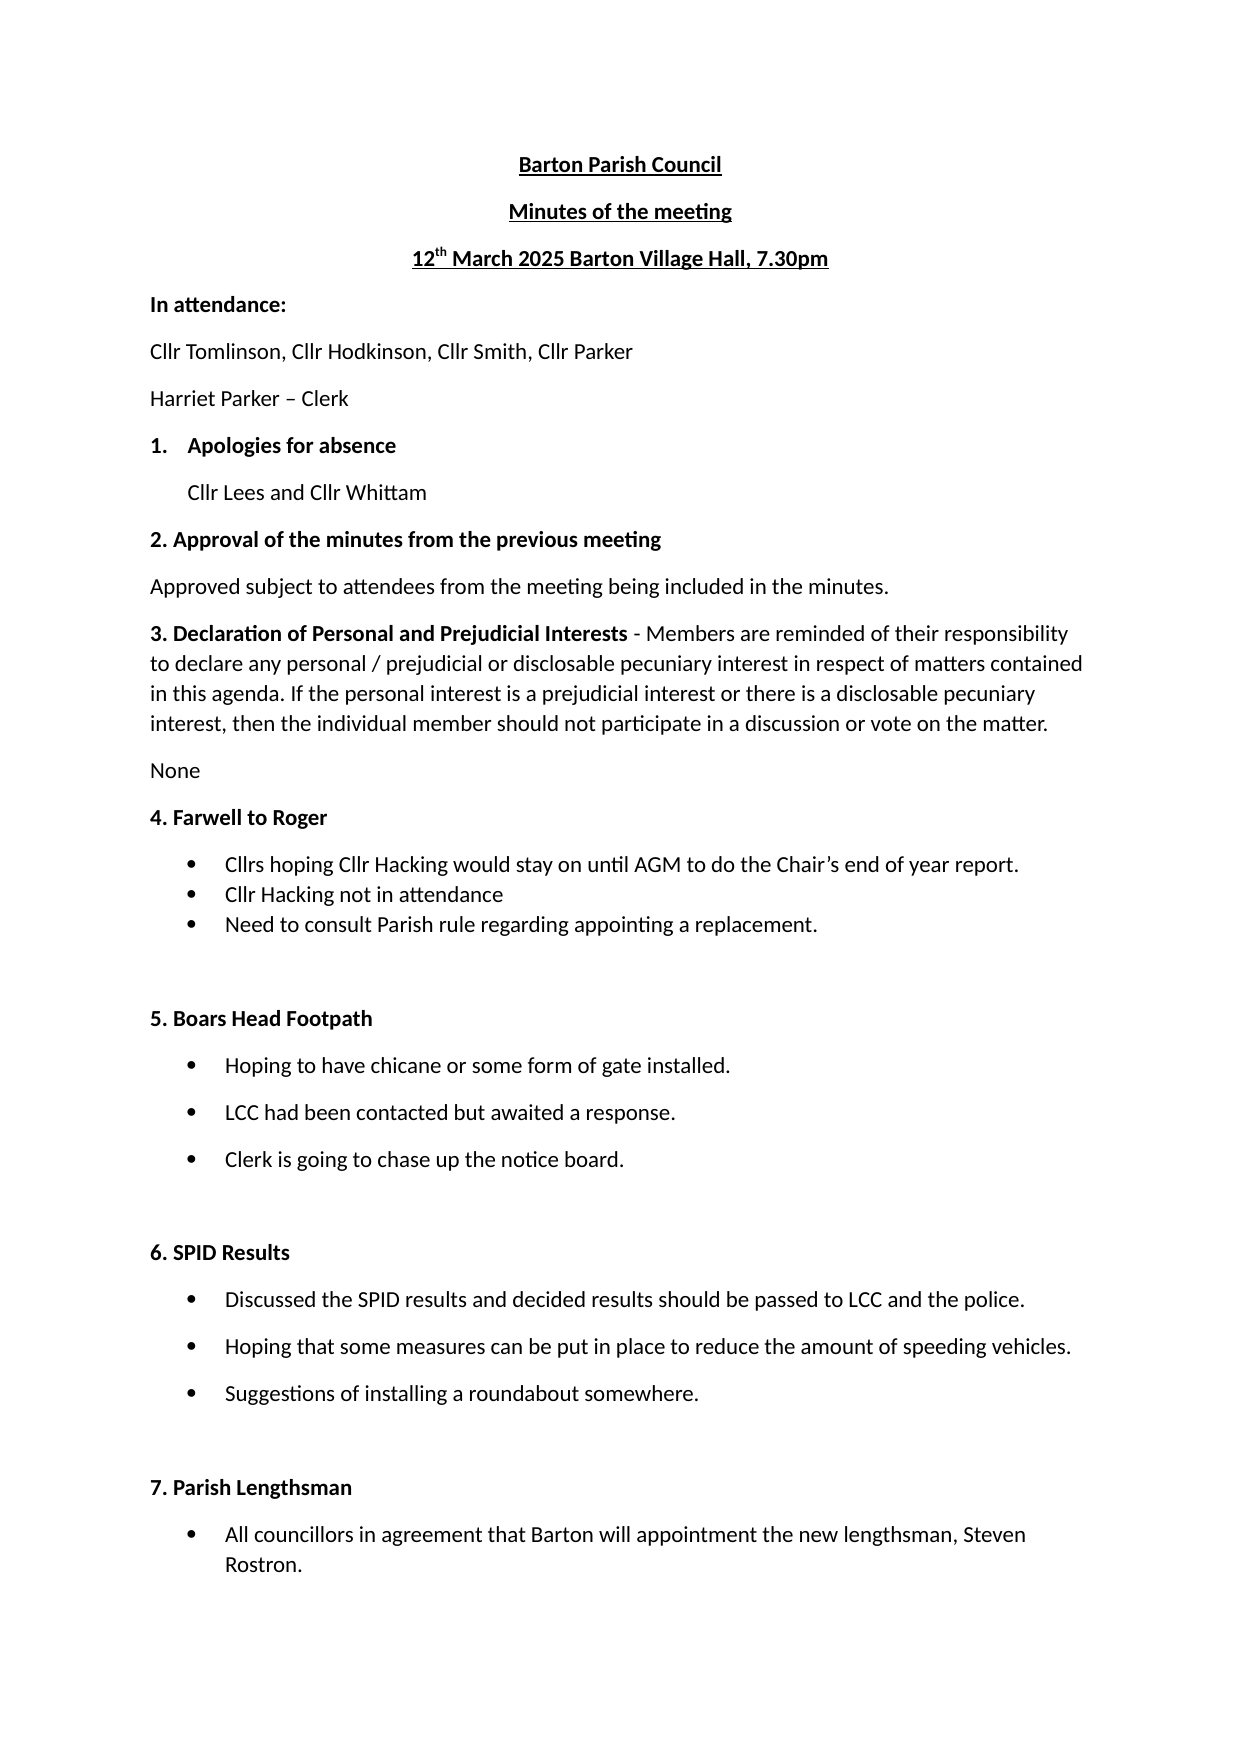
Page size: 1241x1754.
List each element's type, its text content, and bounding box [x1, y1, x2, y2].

text 4. Farwell to Roger [150, 803, 1090, 831]
text 6. SPID Results [150, 1238, 1090, 1267]
list Cllrs hoping Cllr Hacking would stay on until AGM to do the Chair’s end of year report. [187, 850, 1090, 878]
text Barton Parish Council [150, 150, 1090, 178]
list Clerk is going to chase up the notice board. [187, 1145, 1090, 1173]
text 2. Approval of the minutes from the previous meeting [150, 525, 1090, 553]
text 7. Parish Lengthsman [150, 1473, 1090, 1501]
text Cllr Tomlinson, Cllr Hodkinson, Cllr Smith, Cllr Parker [150, 337, 1090, 366]
list Hoping that some measures can be put in place to reduce the amount of speeding vehicles. [187, 1332, 1090, 1360]
text Cllr Lees and Cllr Whittam [187, 478, 1090, 506]
list Suggestions of installing a roundabout somewhere. [187, 1379, 1090, 1407]
text 3. Declaration of Personal and Prejudicial Interests - Members are reminded of their responsibility to declare any personal / prejudicial or disclosable pecuniary interest in respect of matters contained in this agenda. If the personal interest is a prejudicial interest or there is a disclosable pecuniary interest, then the individual member should not participate in a discussion or vote on the matter. [150, 619, 1090, 737]
list Apologies for absence [150, 431, 1090, 459]
list Discussed the SPID results and decided results should be passed to LCC and the police. [187, 1285, 1090, 1313]
text In attendance: [150, 291, 1090, 319]
list Need to consult Parish rule regarding appointing a replacement. [187, 910, 1090, 938]
text Approved subject to attendees from the meeting being included in the minutes. [150, 572, 1090, 600]
text 12th March 2025 Barton Village Hall, 7.30pm [150, 244, 1090, 272]
text Harriet Parker – Clerk [150, 384, 1090, 412]
list Cllr Hacking not in attendance [187, 880, 1090, 908]
text Minutes of the meeting [150, 197, 1090, 225]
list Hoping to have chicane or some form of gate installed. [187, 1051, 1090, 1079]
text 5. Boars Head Footpath [150, 1004, 1090, 1032]
text None [150, 756, 1090, 784]
list LCC had been contacted but awaited a response. [187, 1098, 1090, 1126]
list All councillors in agreement that Barton will appointment the new lengthsman, Steven Rostron. [187, 1520, 1090, 1578]
